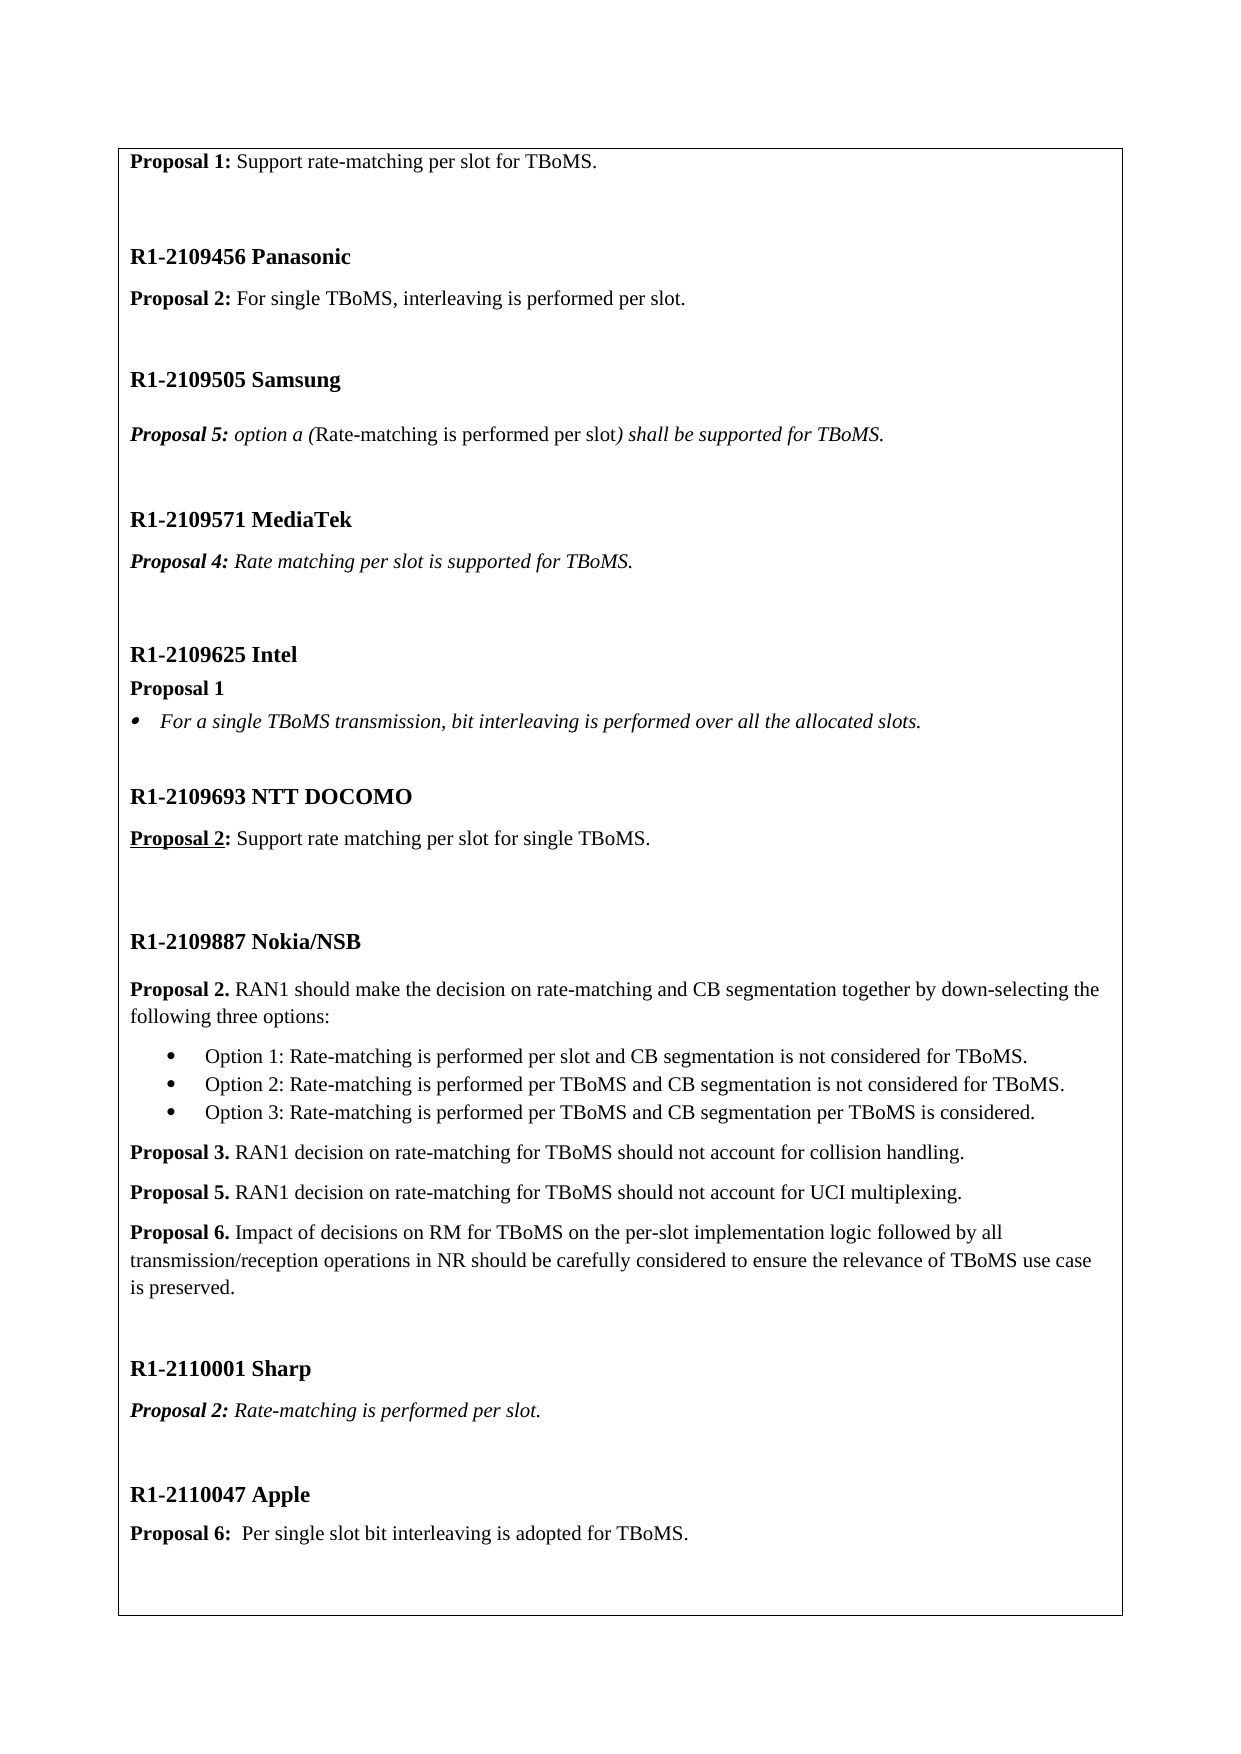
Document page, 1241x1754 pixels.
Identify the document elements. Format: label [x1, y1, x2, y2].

table_header [119, 149, 1122, 1614]
